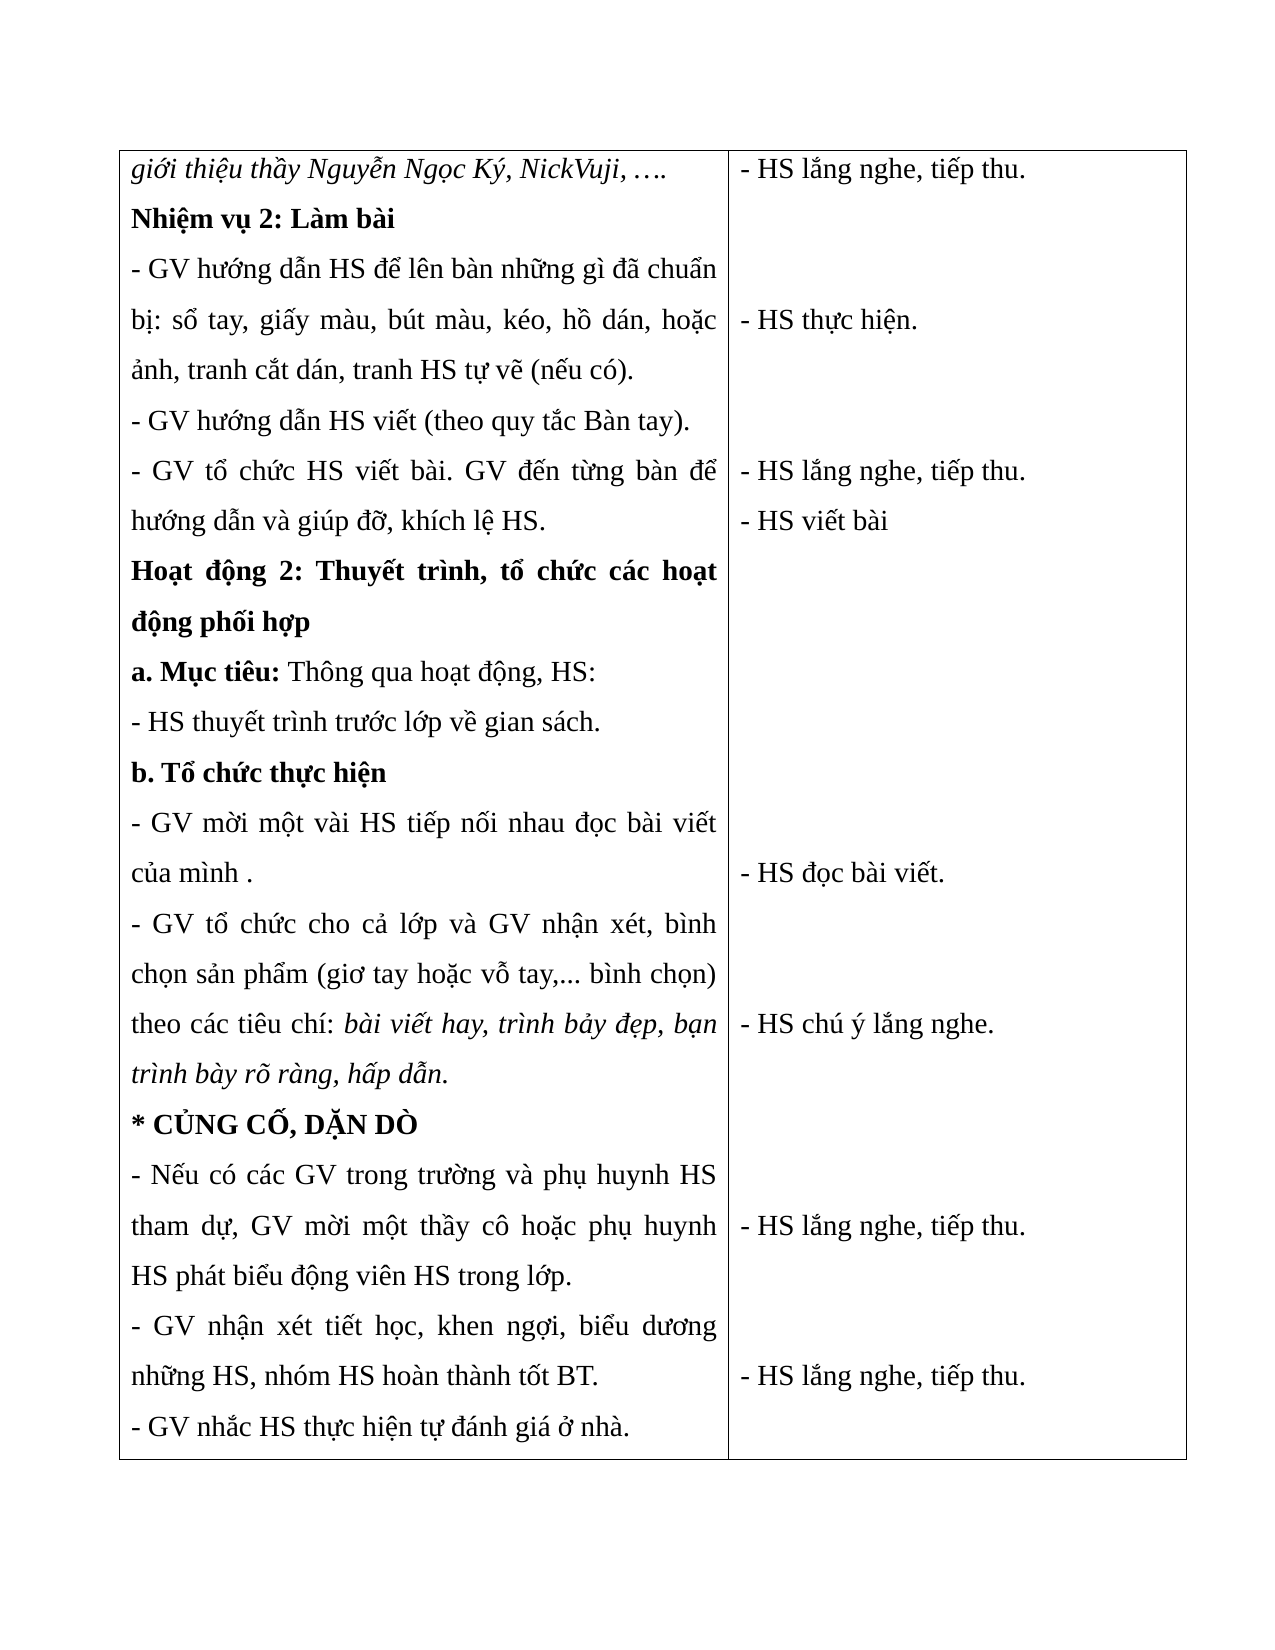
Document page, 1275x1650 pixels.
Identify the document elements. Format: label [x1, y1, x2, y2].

table_cell [729, 151, 1186, 1459]
table_cell [120, 151, 728, 1459]
